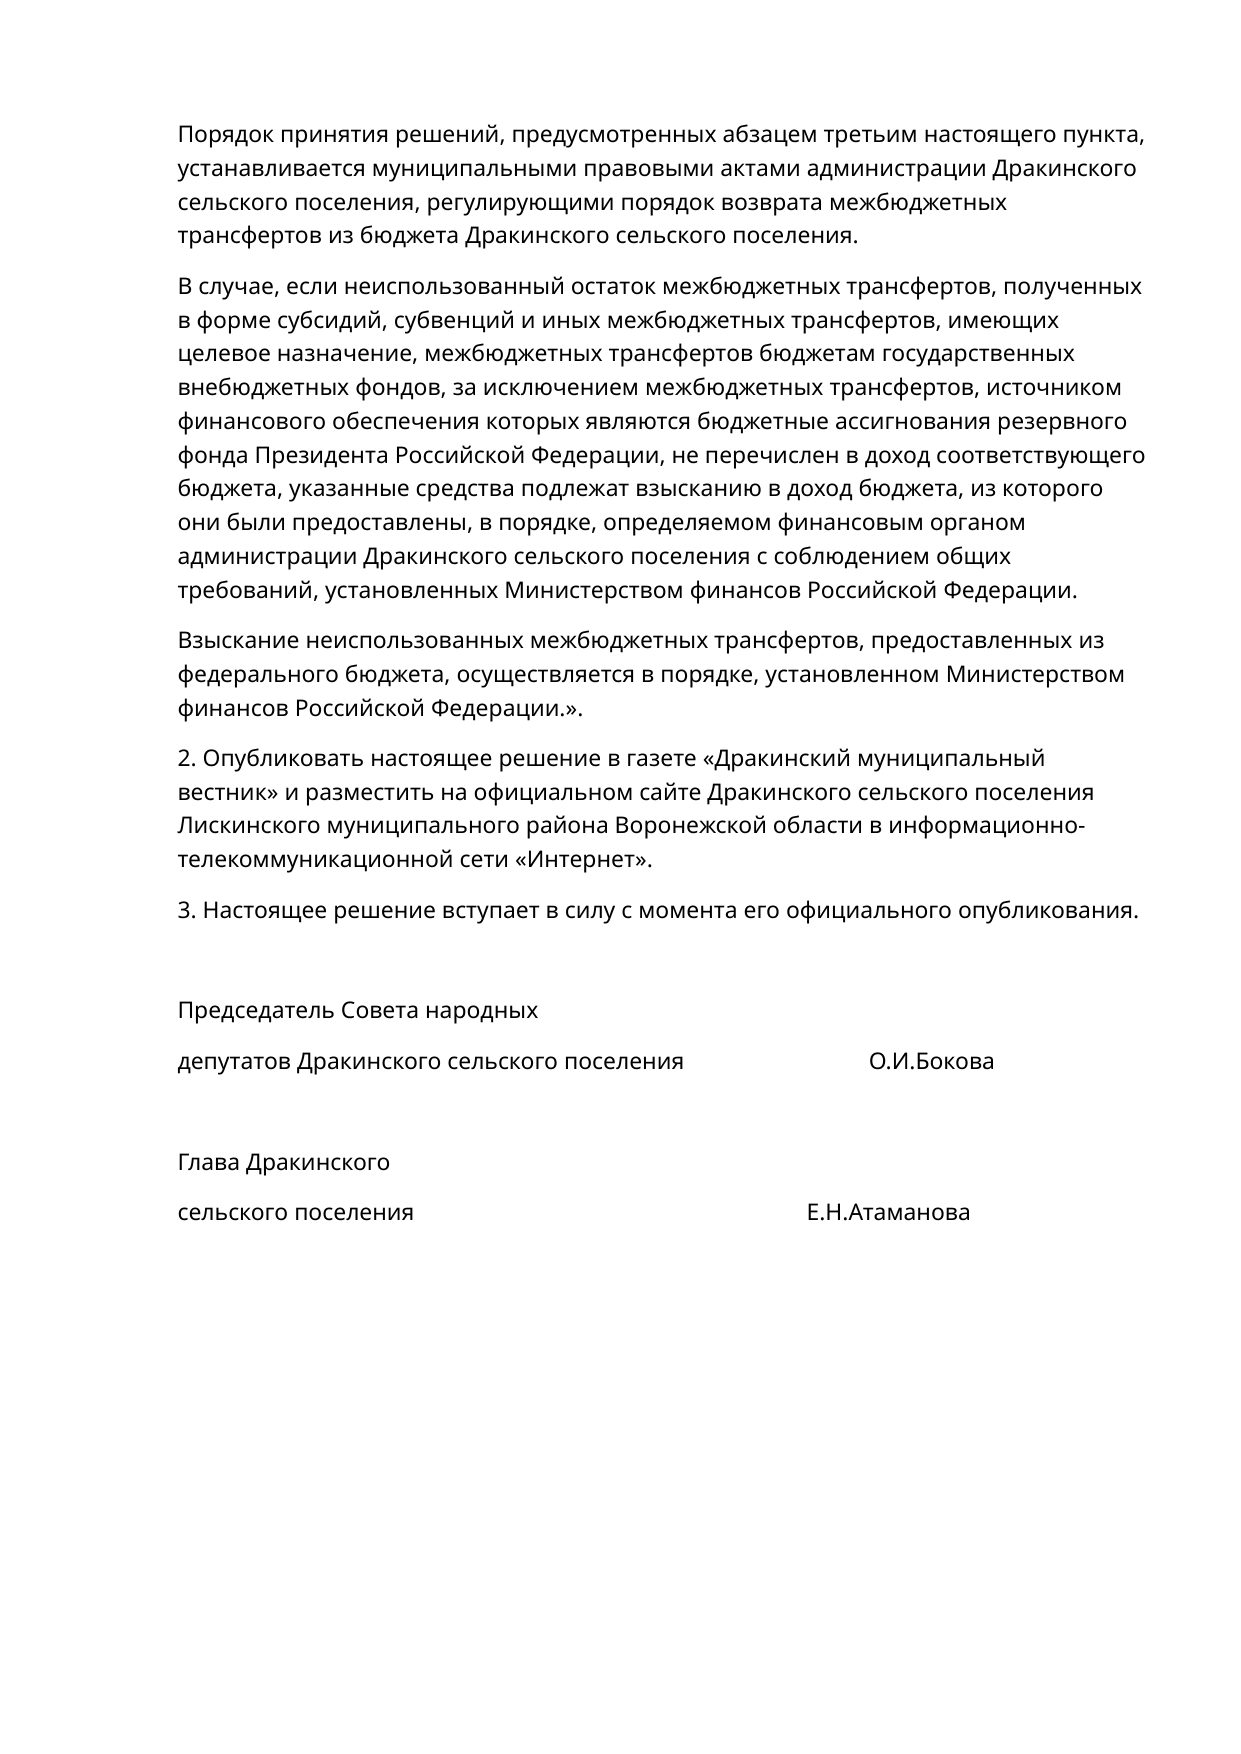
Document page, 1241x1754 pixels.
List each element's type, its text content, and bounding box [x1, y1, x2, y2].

text Взыскание неиспользованных межбюджетных трансфертов, предоставленных из федерального бюджета, осуществляется в порядке, установленном Министерством финансов Российской Федерации.». [177, 624, 1152, 723]
text Председатель Совета народных [177, 994, 1152, 1026]
text сельского поселения Е.Н.Атаманова [177, 1196, 1152, 1227]
text депутатов Дракинского сельского поселения О.И.Бокова [177, 1045, 1152, 1076]
text 2. Опубликовать настоящее решение в газете «Дракинский муниципальный вестник» и разместить на официальном сайте Дракинского сельского поселения Лискинского муниципального района Воронежской области в информационно-телекоммуникационной сети «Интернет». [177, 742, 1152, 874]
text 3. Настоящее решение вступает в силу с момента его официального опубликования. [177, 893, 1152, 925]
text В случае, если неиспользованный остаток межбюджетных трансфертов, полученных в форме субсидий, субвенций и иных межбюджетных трансфертов, имеющих целевое назначение, межбюджетных трансфертов бюджетам государственных внебюджетных фондов, за исключением межбюджетных трансфертов, источником финансового обеспечения которых являются бюджетные ассигнования резервного фонда Президента Российской Федерации, не перечислен в доход соответствующего бюджета, указанные средства подлежат взысканию в доход бюджета, из которого они были предоставлены, в порядке, определяемом финансовым органом администрации Дракинского сельского поселения с соблюдением общих требований, установленных Министерством финансов Российской Федерации. [177, 270, 1152, 605]
text Глава Дракинского [177, 1146, 1152, 1177]
text Порядок принятия решений, предусмотренных абзацем третьим настоящего пункта, устанавливается муниципальными правовыми актами администрации Дракинского сельского поселения, регулирующими порядок возврата межбюджетных трансфертов из бюджета Дракинского сельского поселения. [177, 118, 1152, 251]
